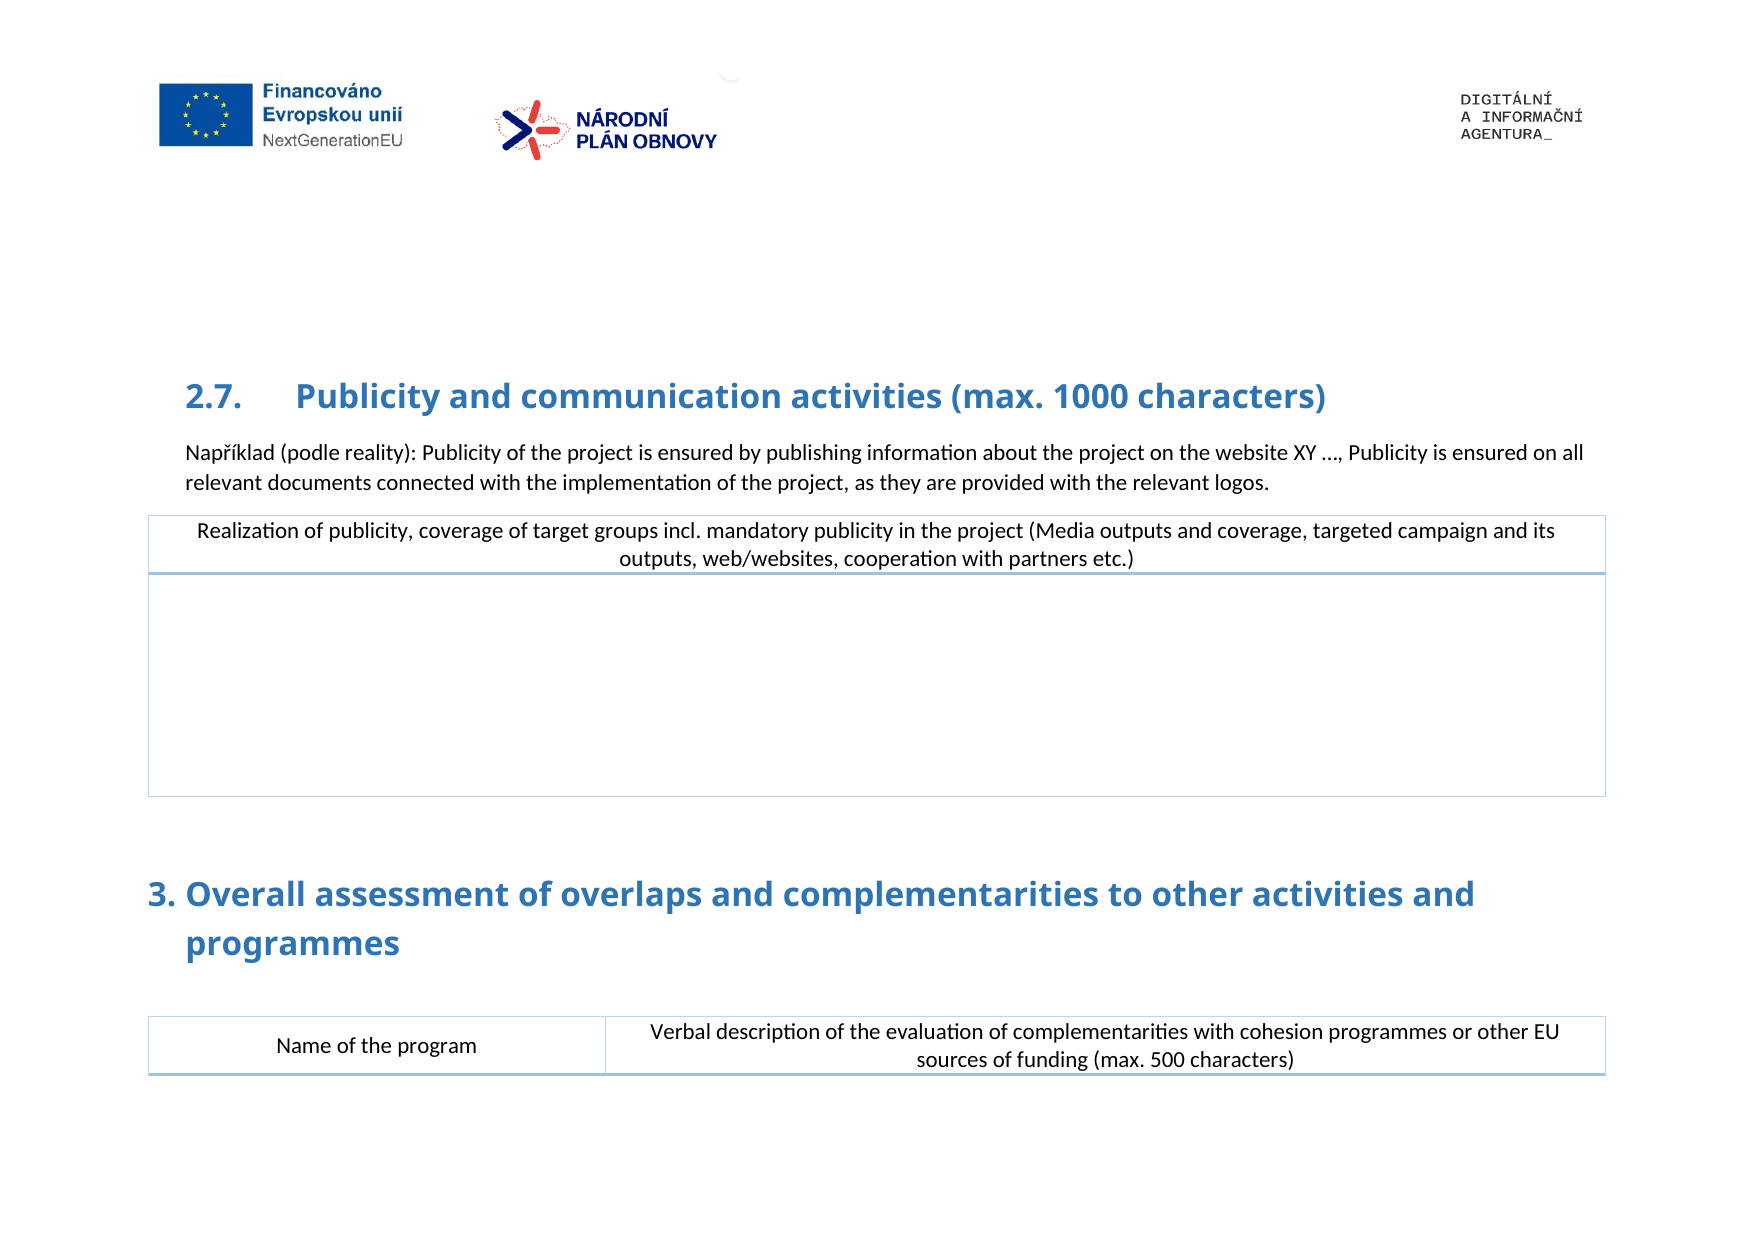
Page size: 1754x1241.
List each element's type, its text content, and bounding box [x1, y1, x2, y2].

text Například (podle reality): Publicity of the project is ensured by publishing information about the project on the website XY …, Publicity is ensured on all relevant documents connected with the implementation of the project, as they are provided with the relevant logos. [185, 438, 1606, 496]
table_cell [149, 575, 1605, 796]
subtitle Overall assessment of overlaps and complementarities to other activities and programmes [148, 871, 1606, 965]
picture [483, 73, 740, 177]
table_header Name of the program [149, 1017, 605, 1073]
table_header Verbal description of the evaluation of complementarities with cohesion programmes or other EU sources of funding (max. 500 characters) [606, 1017, 1605, 1073]
picture [152, 73, 420, 154]
table_header Realization of publicity, coverage of target groups incl. mandatory publicity in the project (Media outputs and coverage, targeted campaign and its outputs, web/websites, cooperation with partners etc.) [149, 516, 1605, 572]
list Publicity and communication activities (max. 1000 characters) [185, 372, 1606, 418]
picture [1461, 91, 1582, 140]
